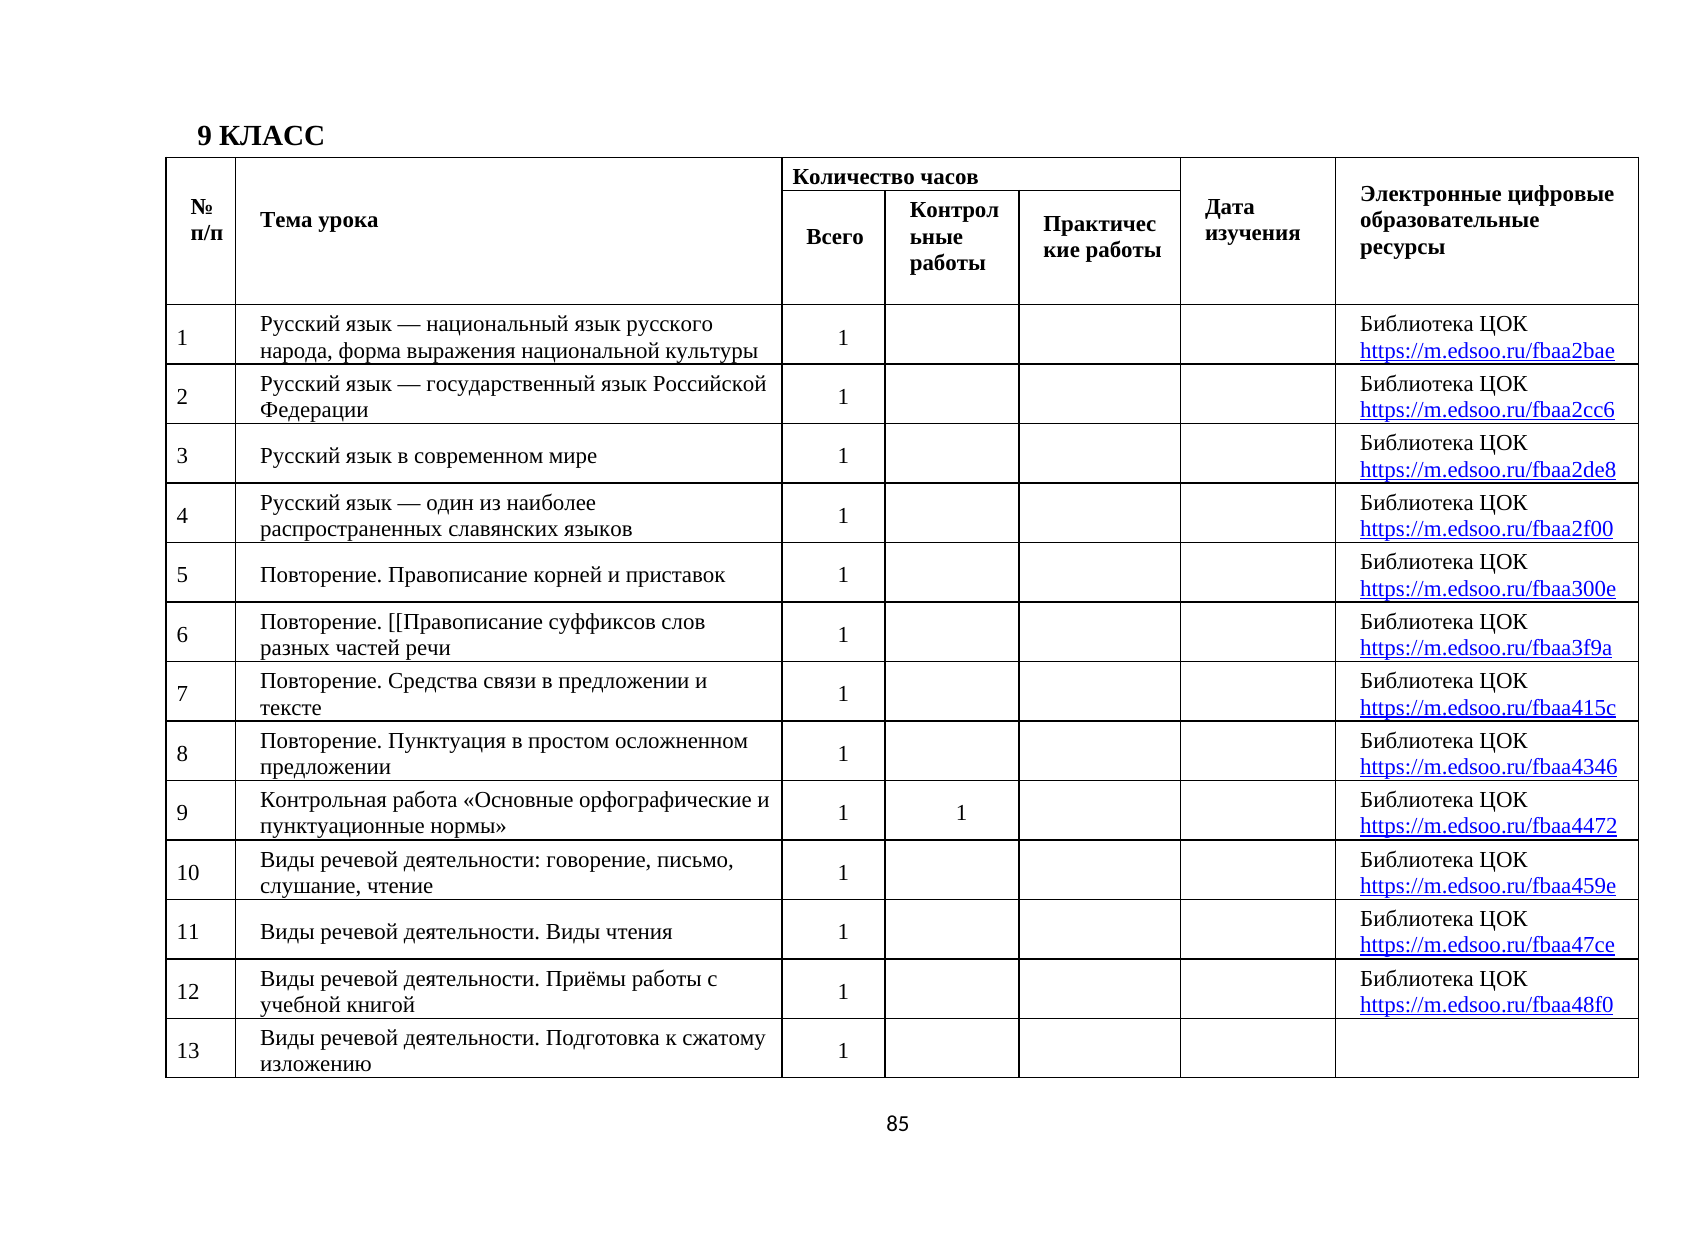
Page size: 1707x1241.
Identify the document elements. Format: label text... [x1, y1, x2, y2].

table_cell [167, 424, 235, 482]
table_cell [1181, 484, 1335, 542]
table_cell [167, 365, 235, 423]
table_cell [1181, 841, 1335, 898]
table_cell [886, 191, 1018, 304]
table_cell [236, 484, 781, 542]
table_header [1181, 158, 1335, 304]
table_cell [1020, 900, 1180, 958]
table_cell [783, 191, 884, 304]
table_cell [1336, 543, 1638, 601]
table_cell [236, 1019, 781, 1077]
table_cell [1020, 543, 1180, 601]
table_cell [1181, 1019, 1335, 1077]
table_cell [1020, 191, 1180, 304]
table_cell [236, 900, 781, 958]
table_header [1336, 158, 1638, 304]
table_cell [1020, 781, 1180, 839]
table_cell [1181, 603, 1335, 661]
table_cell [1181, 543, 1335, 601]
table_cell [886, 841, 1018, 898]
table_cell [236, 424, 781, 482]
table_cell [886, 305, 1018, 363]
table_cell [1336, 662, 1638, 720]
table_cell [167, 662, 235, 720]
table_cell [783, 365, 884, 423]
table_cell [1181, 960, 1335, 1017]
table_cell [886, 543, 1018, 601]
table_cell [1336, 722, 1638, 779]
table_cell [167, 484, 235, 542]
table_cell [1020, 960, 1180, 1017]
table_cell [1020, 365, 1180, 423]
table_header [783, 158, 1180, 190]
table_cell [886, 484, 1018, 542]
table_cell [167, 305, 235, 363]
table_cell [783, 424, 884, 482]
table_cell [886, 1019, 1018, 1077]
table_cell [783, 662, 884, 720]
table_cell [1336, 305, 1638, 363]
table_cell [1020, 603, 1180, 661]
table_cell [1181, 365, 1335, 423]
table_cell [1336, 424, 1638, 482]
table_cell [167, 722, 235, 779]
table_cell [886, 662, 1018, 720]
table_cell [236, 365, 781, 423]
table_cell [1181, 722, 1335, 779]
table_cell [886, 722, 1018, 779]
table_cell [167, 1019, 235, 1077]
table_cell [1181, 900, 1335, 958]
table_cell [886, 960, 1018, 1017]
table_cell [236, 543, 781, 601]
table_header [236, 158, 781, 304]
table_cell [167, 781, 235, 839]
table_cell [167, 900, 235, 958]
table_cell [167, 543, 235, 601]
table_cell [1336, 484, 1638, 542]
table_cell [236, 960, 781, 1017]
text 9 КЛАСС [190, 118, 1618, 152]
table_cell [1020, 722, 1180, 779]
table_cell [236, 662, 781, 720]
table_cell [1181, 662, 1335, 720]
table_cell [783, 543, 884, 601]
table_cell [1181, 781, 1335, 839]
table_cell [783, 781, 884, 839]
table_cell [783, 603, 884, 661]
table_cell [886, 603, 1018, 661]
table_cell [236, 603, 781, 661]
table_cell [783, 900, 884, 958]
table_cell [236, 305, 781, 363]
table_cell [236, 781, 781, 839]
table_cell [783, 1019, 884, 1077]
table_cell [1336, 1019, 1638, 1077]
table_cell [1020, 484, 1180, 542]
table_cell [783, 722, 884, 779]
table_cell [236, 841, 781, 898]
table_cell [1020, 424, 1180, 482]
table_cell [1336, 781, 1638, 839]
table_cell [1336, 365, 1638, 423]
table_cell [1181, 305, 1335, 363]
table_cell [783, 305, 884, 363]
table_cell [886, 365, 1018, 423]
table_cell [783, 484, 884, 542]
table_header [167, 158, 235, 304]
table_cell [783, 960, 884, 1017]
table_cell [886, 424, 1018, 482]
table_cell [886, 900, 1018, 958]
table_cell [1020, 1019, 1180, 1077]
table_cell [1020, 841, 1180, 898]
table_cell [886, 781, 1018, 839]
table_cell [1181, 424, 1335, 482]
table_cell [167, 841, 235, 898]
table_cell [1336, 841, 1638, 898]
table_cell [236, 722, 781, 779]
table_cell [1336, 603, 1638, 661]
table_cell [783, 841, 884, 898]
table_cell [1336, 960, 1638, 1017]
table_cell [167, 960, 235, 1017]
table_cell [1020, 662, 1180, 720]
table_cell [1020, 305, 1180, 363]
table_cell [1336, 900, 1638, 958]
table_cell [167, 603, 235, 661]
